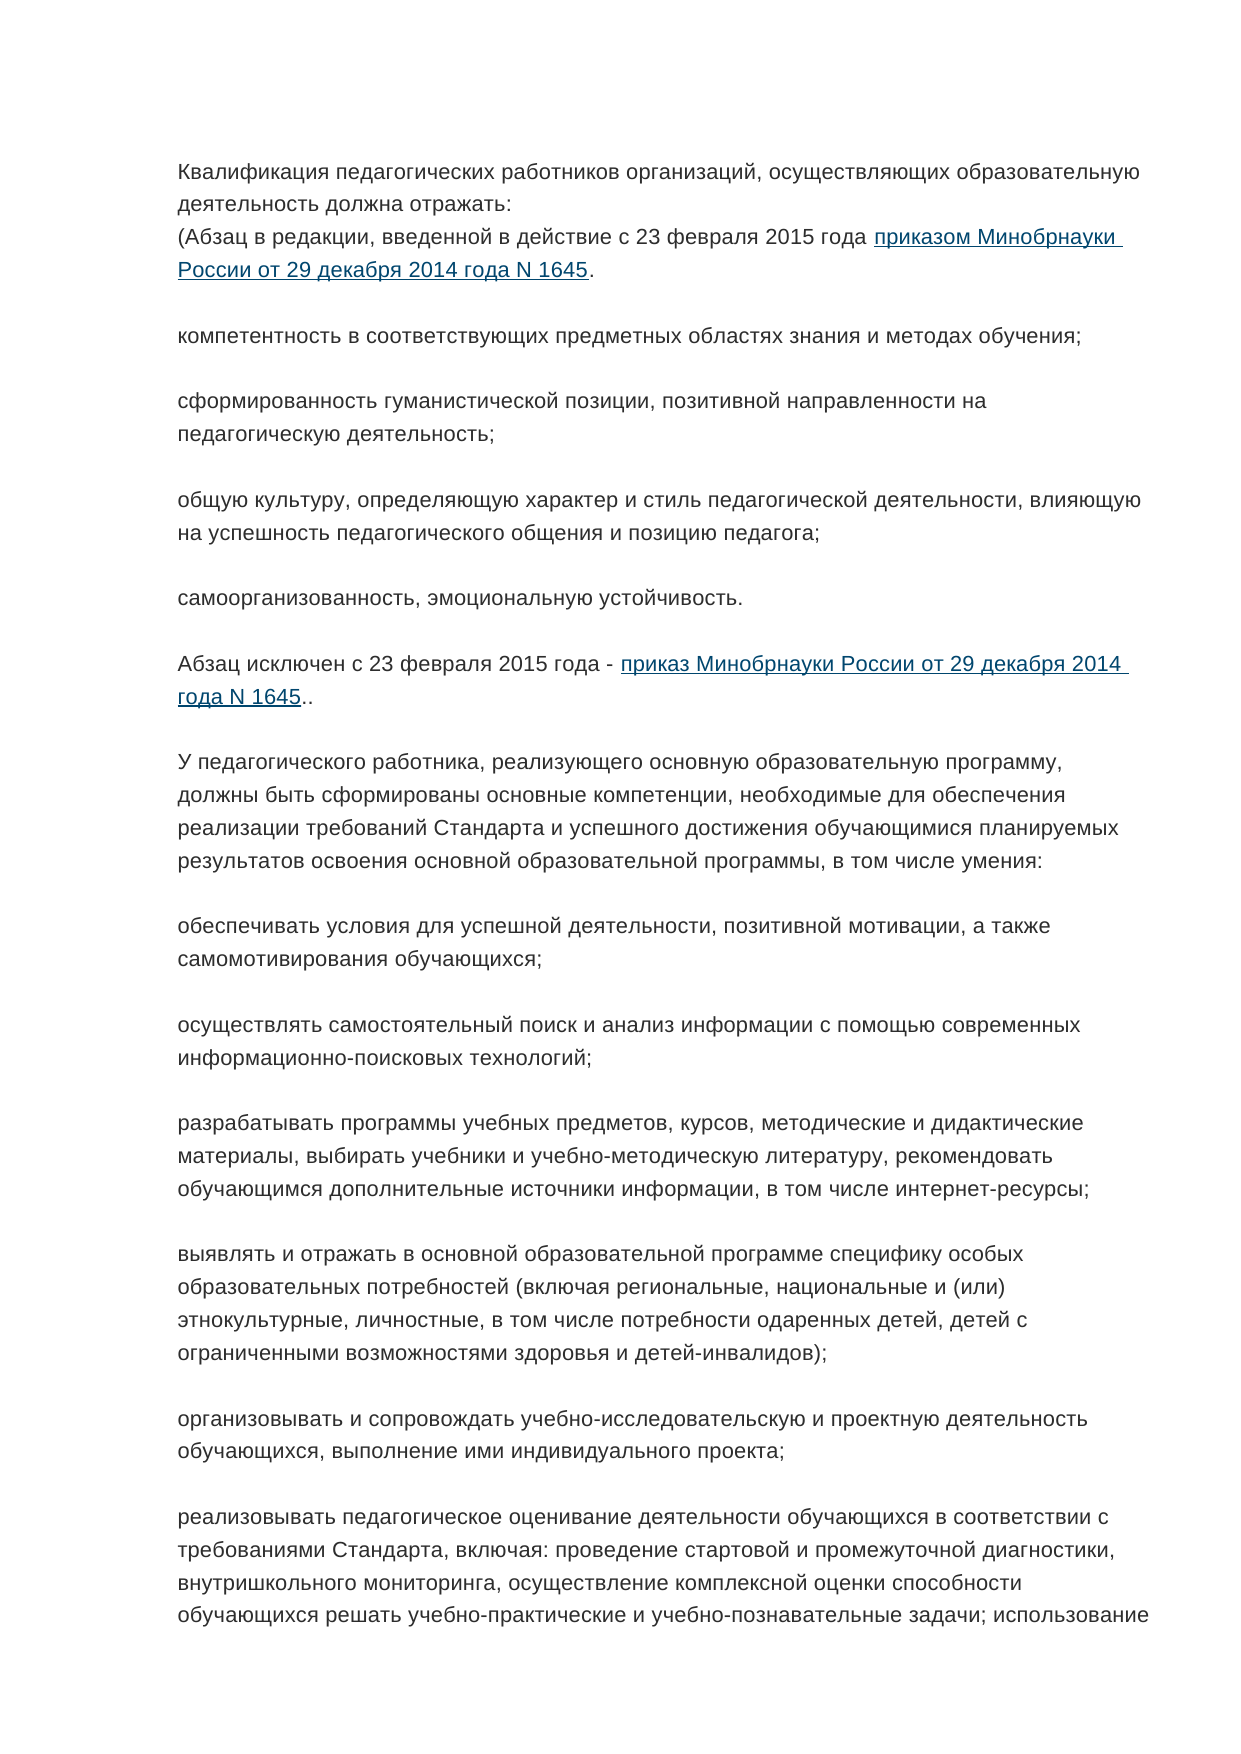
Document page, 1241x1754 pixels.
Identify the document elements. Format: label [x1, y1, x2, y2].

text [177, 315, 1152, 1627]
text [177, 118, 1152, 315]
